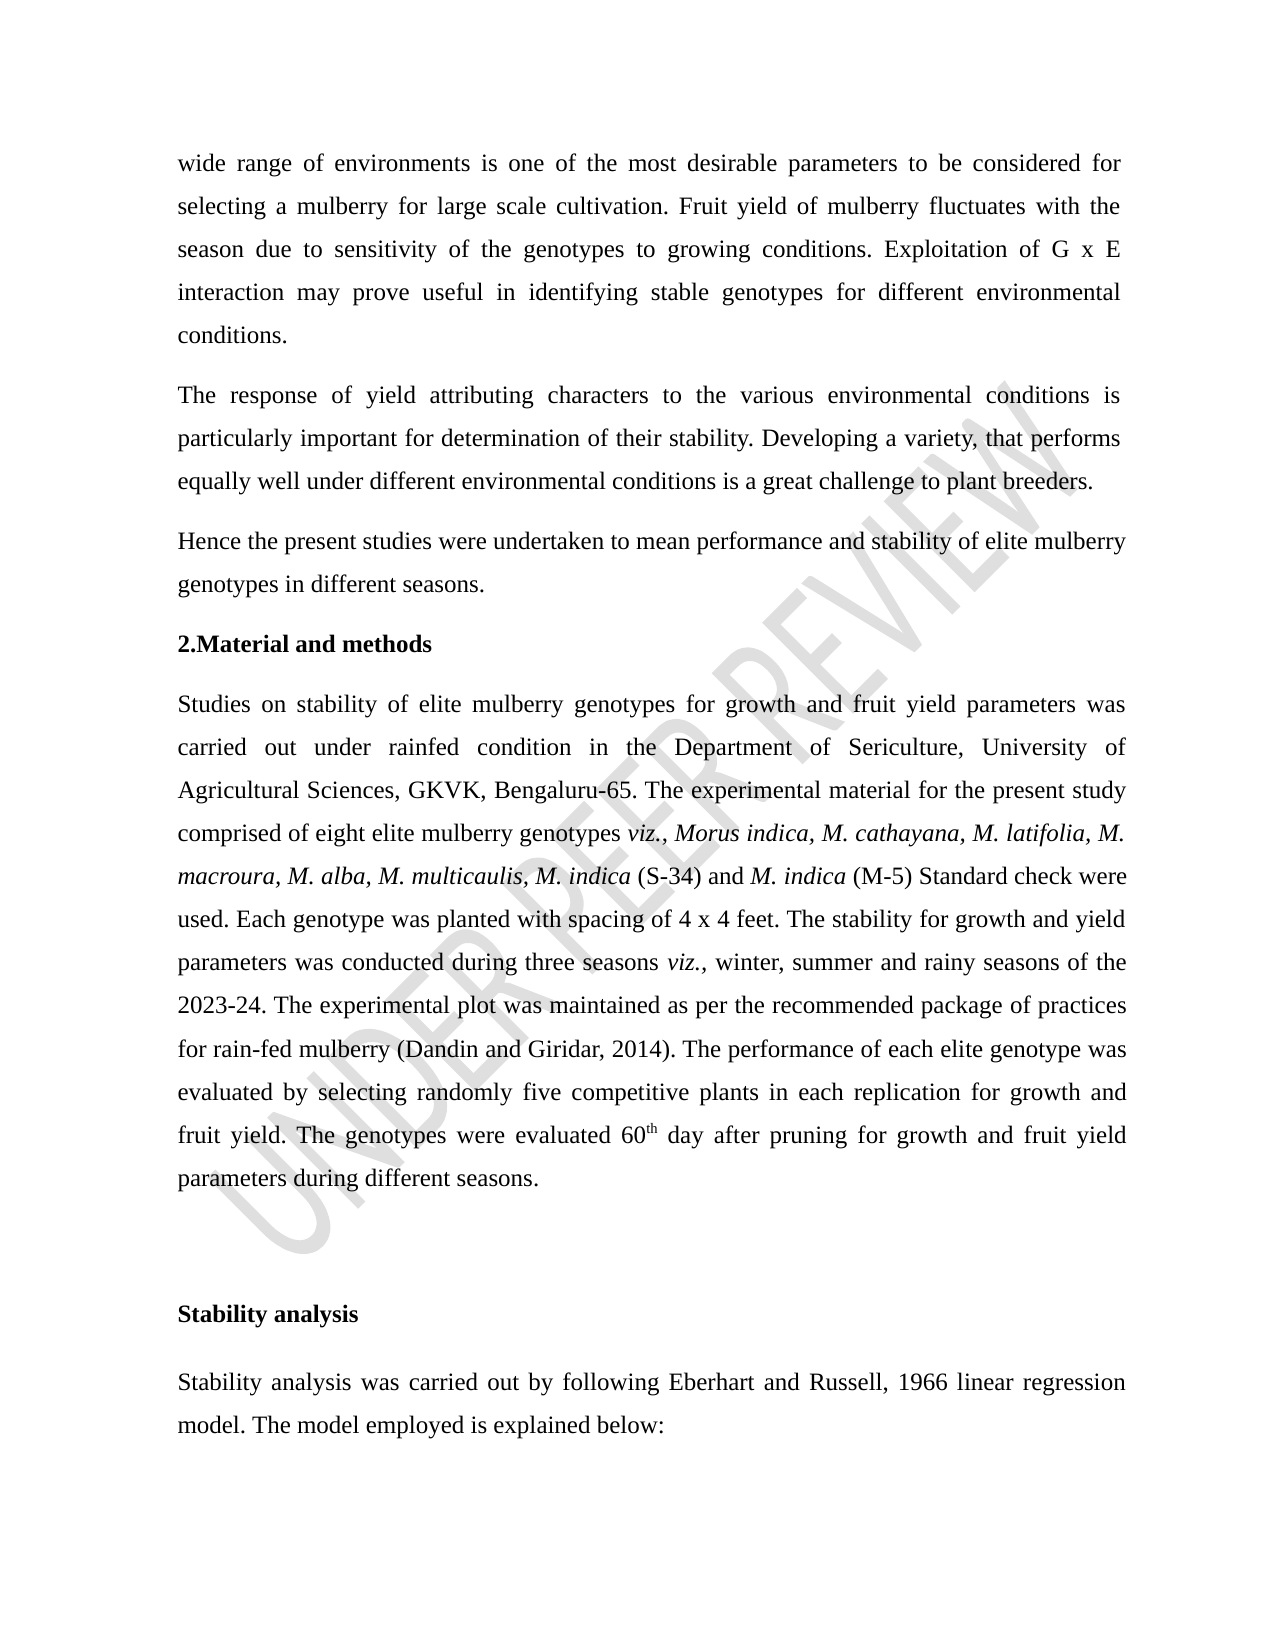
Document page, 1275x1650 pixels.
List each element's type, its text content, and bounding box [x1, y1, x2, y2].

text Stability analysis was carried out by following Eberhart and Russell, 1966 linear regression model. The model employed is explained below: [177, 1367, 1127, 1439]
text 2.Material and methods [177, 629, 1127, 658]
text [177, 148, 1122, 349]
text The response of yield attributing characters to the various environmental conditions is particularly important for determination of their stability. Developing a variety, that performs equally well under different environmental conditions is a great challenge to plant breeders. [177, 380, 1122, 495]
text Stability analysis [177, 1299, 1127, 1328]
text Hence the present studies were undertaken to mean performance and stability of elite mulberry genotypes in different seasons. [177, 526, 1127, 598]
text Studies on stability of elite mulberry genotypes for growth and fruit yield parameters was carried out under rainfed condition in the Department of Sericulture, University of Agricultural Sciences, GKVK, Bengaluru-65. The experimental material for the present study comprised of eight elite mulberry genotypes viz., Morus indica, M. cathayana, M. latifolia, M. macroura, M. alba, M. multicaulis, M. indica (S-34) and M. indica (M-5) Standard check were used. Each genotype was planted with spacing of 4 x 4 feet. The stability for growth and yield parameters was conducted during three seasons viz., winter, summer and rainy seasons of the 2023-24. The experimental plot was maintained as per the recommended package of practices for rain-fed mulberry (Dandin and Giridar, 2014). The performance of each elite genotype was evaluated by selecting randomly five competitive plants in each replication for growth and fruit yield. The genotypes were evaluated 60th day after pruning for growth and fruit yield parameters during different seasons. [177, 689, 1127, 1192]
